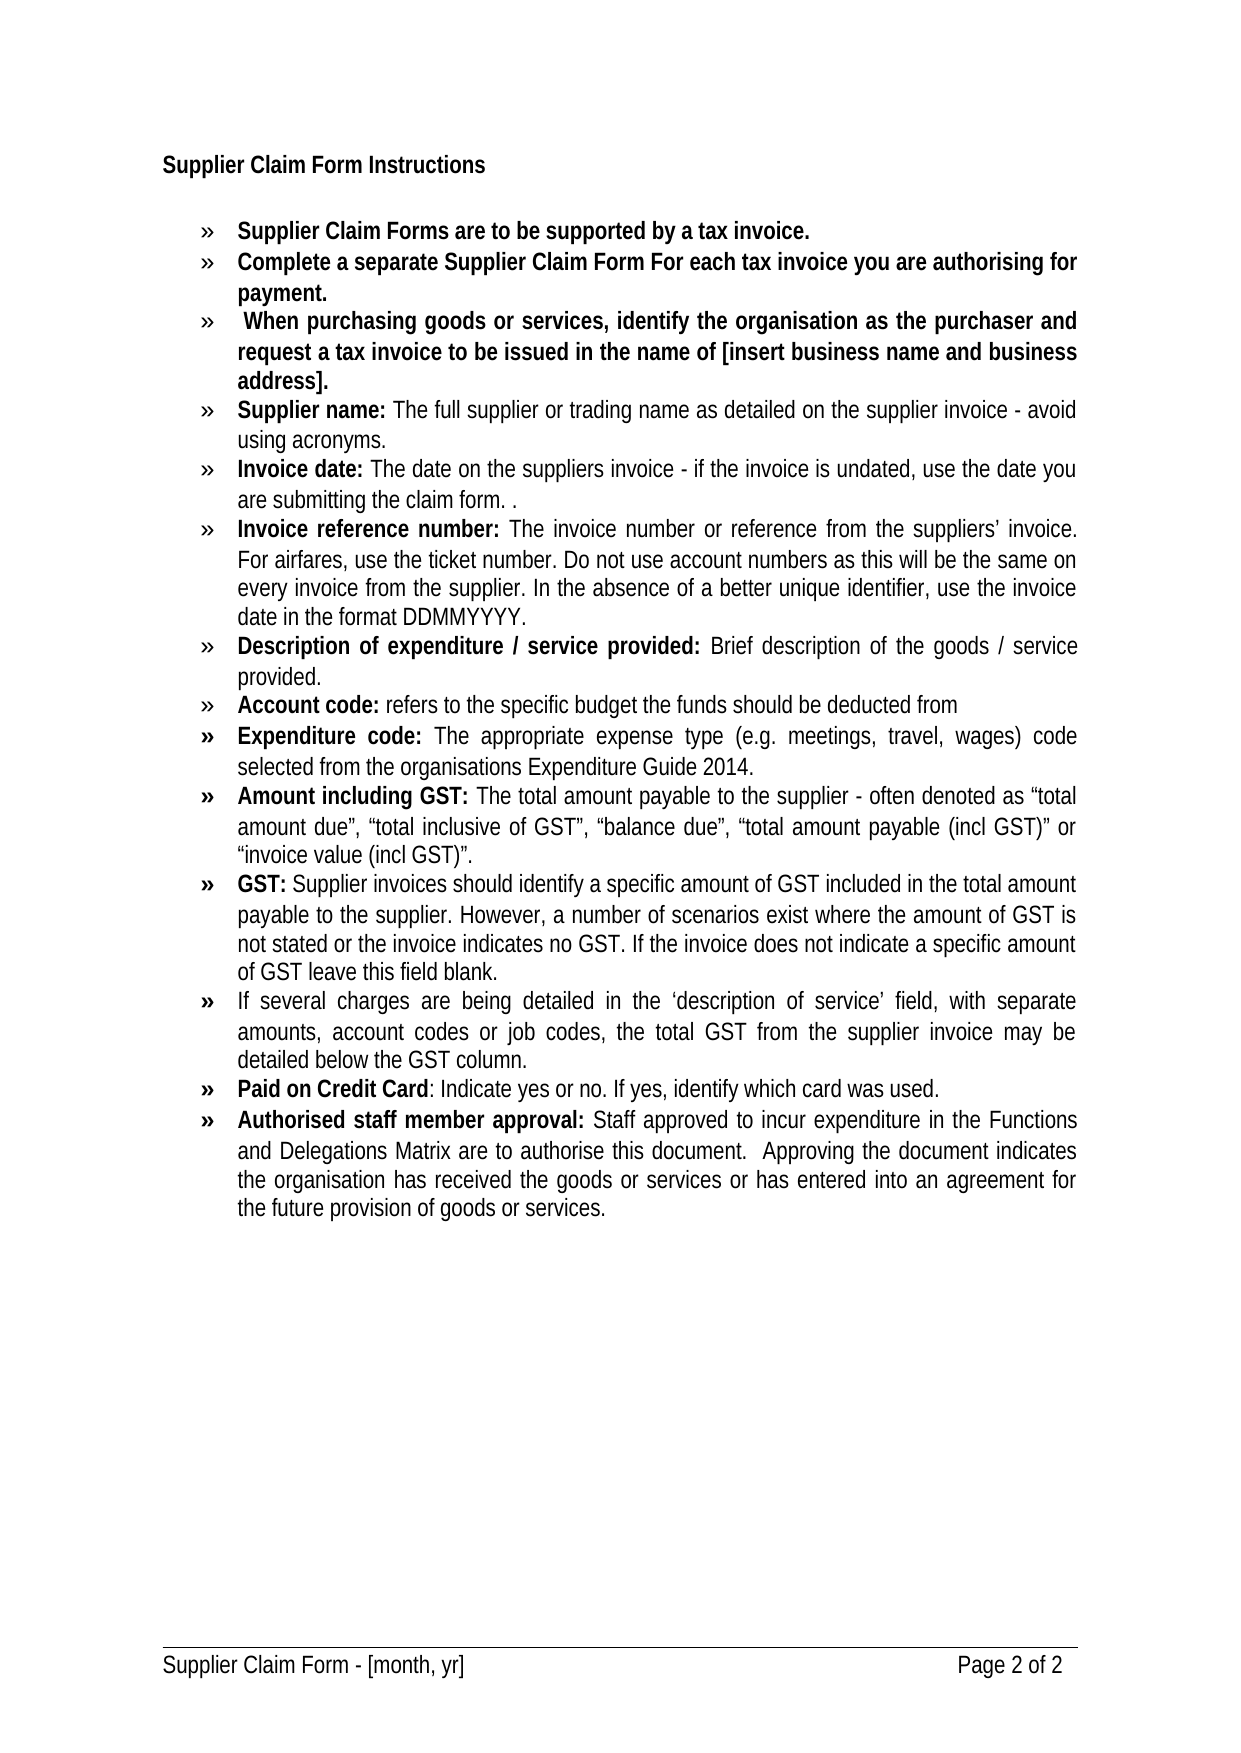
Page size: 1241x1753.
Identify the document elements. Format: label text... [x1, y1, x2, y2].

list Invoice date: The date on the suppliers invoice - if the invoice is undated, use the date you are submitting the claim form. . [200, 454, 1078, 514]
list Paid on Credit Card: Indicate yes or no. If yes, identify which card was used. [200, 1074, 1078, 1105]
list Complete a separate Supplier Claim Form For each tax invoice you are authorising for payment. [200, 247, 1078, 306]
list Account code: refers to the specific budget the funds should be deducted from [200, 690, 1078, 721]
text Supplier Claim Form Instructions [162, 150, 1078, 179]
list When purchasing goods or services, identify the organisation as the purchaser and request a tax invoice to be issued in the name of [insert business name and business address]. [200, 306, 1078, 394]
list Invoice reference number: The invoice number or reference from the suppliers’ invoice. For airfares, use the ticket number. Do not use account numbers as this will be the same on every invoice from the supplier. In the absence of a better unique identifier, use the invoice date in the format DDMMYYYY. [200, 514, 1078, 631]
list If several charges are being detailed in the ‘description of service’ field, with separate amounts, account codes or job codes, the total GST from the supplier invoice may be detailed below the GST column. [200, 986, 1078, 1074]
list Authorised staff member approval: Staff approved to incur expenditure in the Functions and Delegations Matrix are to authorise this document. Approving the document indicates the organisation has received the goods or services or has entered into an agreement for the future provision of goods or services. [200, 1105, 1078, 1222]
list GST: Supplier invoices should identify a specific amount of GST included in the total amount payable to the supplier. However, a number of scenarios exist where the amount of GST is not stated or the invoice indicates no GST. If the invoice does not indicate a specific amount of GST leave this field blank. [200, 869, 1078, 986]
list Supplier Claim Forms are to be supported by a tax invoice. [200, 216, 1078, 247]
list Description of expenditure / service provided: Brief description of the goods / service provided. [200, 631, 1078, 690]
list Expenditure code: The appropriate expense type (e.g. meetings, travel, wages) code selected from the organisations Expenditure Guide 2014. [200, 721, 1078, 781]
list Amount including GST: The total amount payable to the supplier - often denoted as “total amount due”, “total inclusive of GST”, “balance due”, “total amount payable (incl GST)” or “invoice value (incl GST)”. [200, 781, 1078, 869]
list Supplier name: The full supplier or trading name as detailed on the supplier invoice - avoid using acronyms. [200, 394, 1078, 454]
